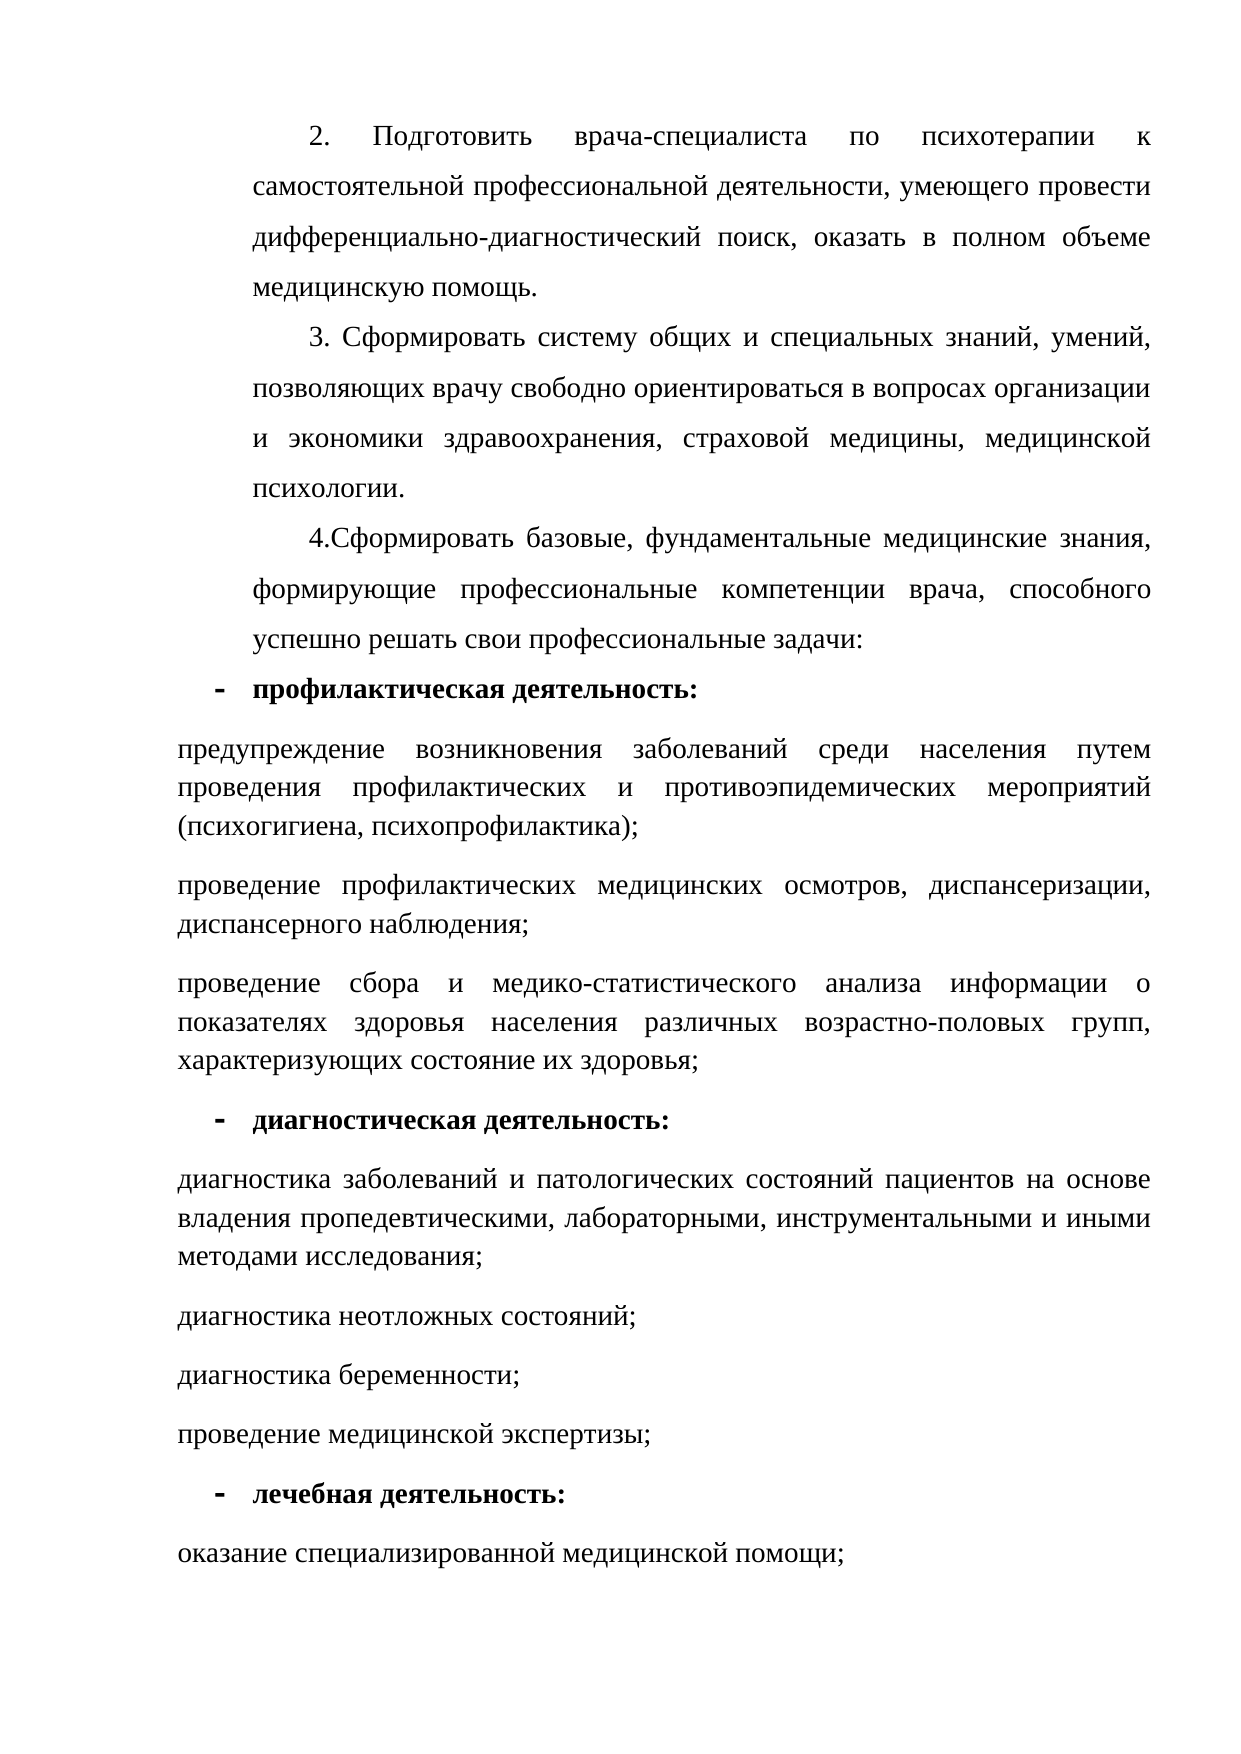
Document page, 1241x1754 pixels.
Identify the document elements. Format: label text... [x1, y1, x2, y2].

text проведение медицинской экспертизы; [177, 1417, 1152, 1450]
text проведение сбора и медико-статистического анализа информации о показателях здоровья населения различных возрастно-половых групп, характеризующих состояние их здоровья; [177, 965, 1152, 1076]
text диагностика заболеваний и патологических состояний пациентов на основе владения пропедевтическими, лабораторными, инструментальными и иными методами исследования; [177, 1161, 1152, 1272]
text предупреждение возникновения заболеваний среди населения путем проведения профилактических и противоэпидемических мероприятий (психогигиена, психопрофилактика); [177, 731, 1152, 842]
text проведение профилактических медицинских осмотров, диспансеризации, диспансерного наблюдения; [177, 867, 1152, 939]
list диагностическая деятельность: [215, 1102, 1152, 1136]
text 4.Сформировать базовые, фундаментальные медицинские знания, формирующие профессиональные компетенции врача, способного успешно решать свои профессиональные задачи: [252, 521, 1152, 655]
text оказание специализированной медицинской помощи; [177, 1535, 1152, 1569]
list лечебная деятельность: [215, 1476, 1152, 1509]
text 2. Подготовить врача-специалиста по психотерапии к самостоятельной профессиональной деятельности, умеющего провести дифференциально-диагностический поиск, оказать в полном объеме медицинскую помощь. [252, 118, 1152, 303]
text 3. Сформировать систему общих и специальных знаний, умений, позволяющих врачу свободно ориентироваться в вопросах организации и экономики здравоохранения, страховой медицины, медицинской психологии. [252, 319, 1152, 504]
list профилактическая деятельность: [215, 672, 1152, 705]
text диагностика неотложных состояний; [177, 1298, 1152, 1331]
text диагностика беременности; [177, 1357, 1152, 1391]
